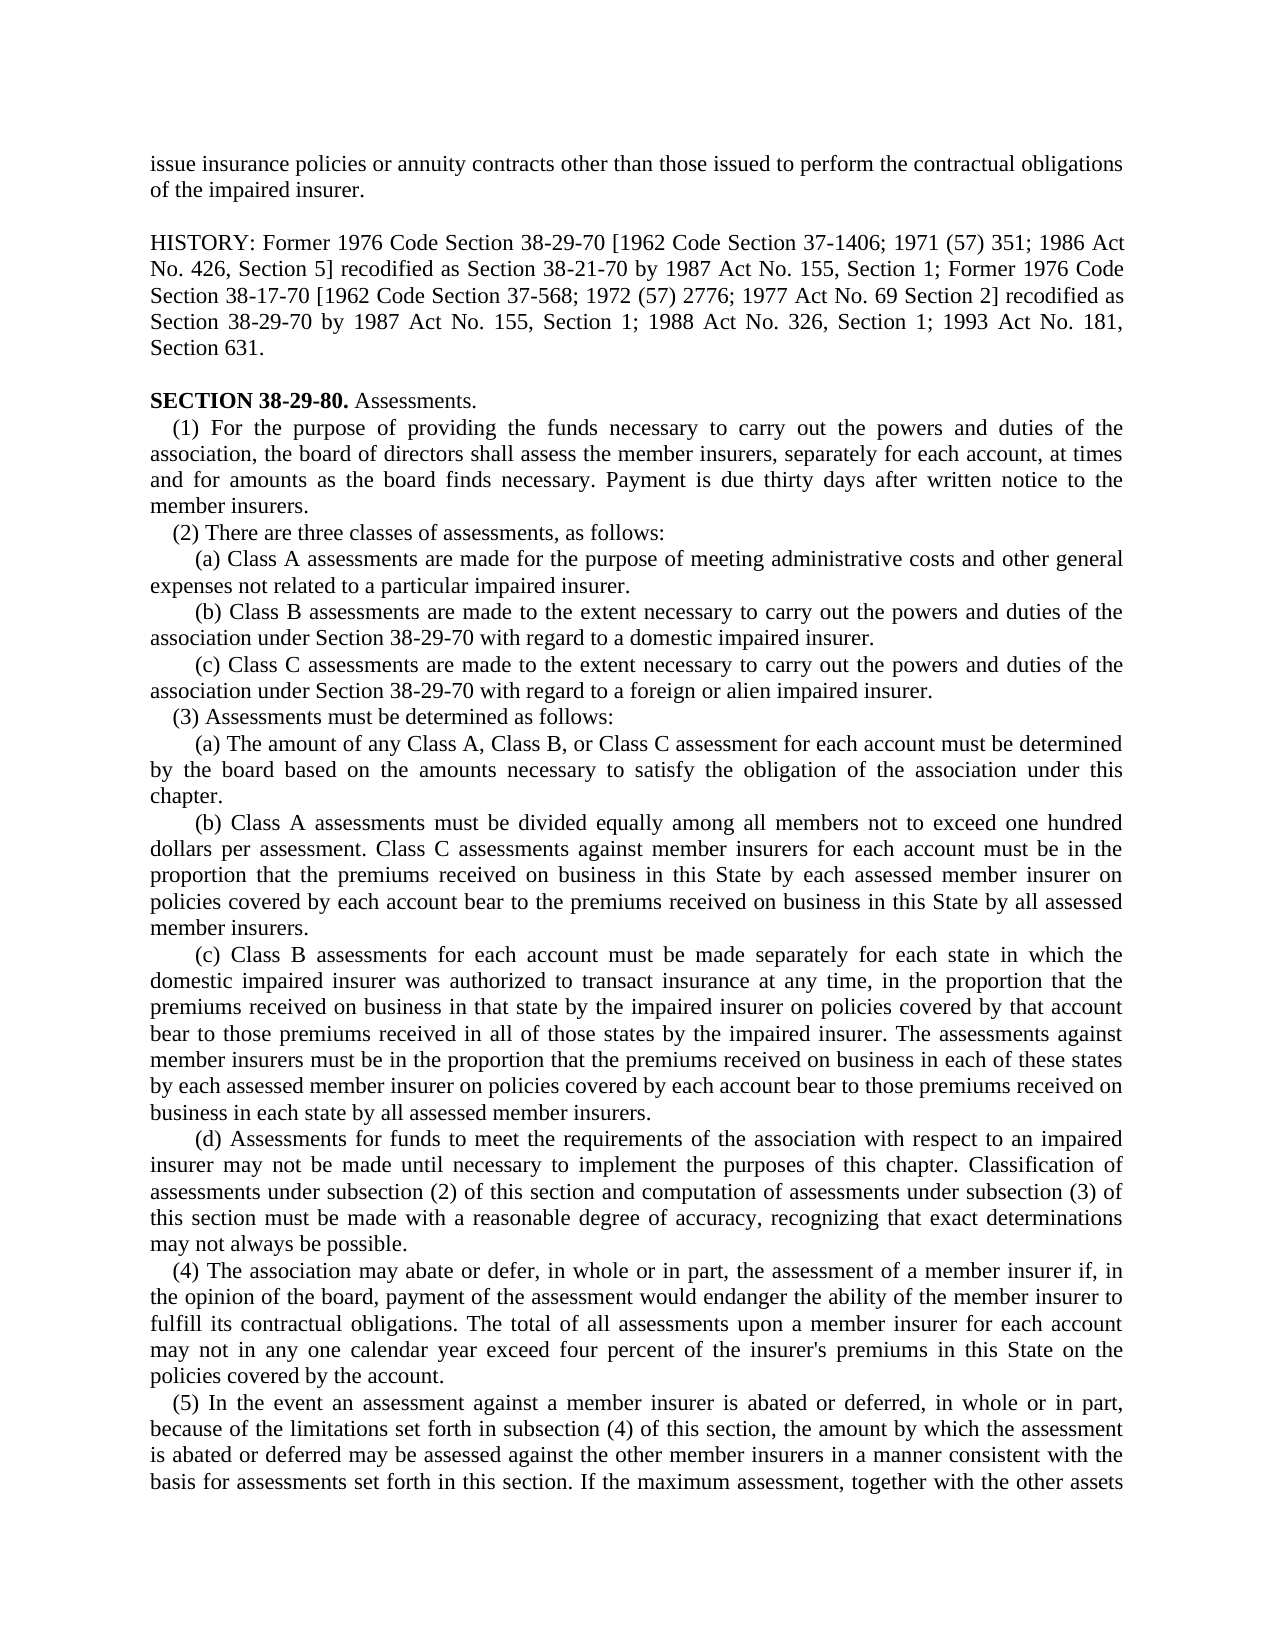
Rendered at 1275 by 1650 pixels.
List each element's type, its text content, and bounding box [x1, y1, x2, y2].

text (a) The amount of any Class A, Class B, or Class C assessment for each account must be determined by the board based on the amounts necessary to satisfy the obligation of the association under this chapter. [150, 730, 1125, 809]
text (3) Assessments must be determined as follows: [150, 703, 1125, 730]
text HISTORY: Former 1976 Code Section 38-29-70 [1962 Code Section 37-1406; 1971 (57) 351; 1986 Act No. 426, Section 5] recodified as Section 38-21-70 by 1987 Act No. 155, Section 1; Former 1976 Code Section 38-17-70 [1962 Code Section 37-568; 1972 (57) 2776; 1977 Act No. 69 Section 2] recodified as Section 38-29-70 by 1987 Act No. 155, Section 1; 1988 Act No. 326, Section 1; 1993 Act No. 181, Section 631. [150, 229, 1125, 361]
text (d) Assessments for funds to meet the requirements of the association with respect to an impaired insurer may not be made until necessary to implement the purposes of this chapter. Classification of assessments under subsection (2) of this section and computation of assessments under subsection (3) of this section must be made with a reasonable degree of accuracy, recognizing that exact determinations may not always be possible. [150, 1125, 1125, 1257]
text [150, 1389, 1125, 1494]
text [150, 150, 1125, 203]
text (c) Class B assessments for each account must be made separately for each state in which the domestic impaired insurer was authorized to transact insurance at any time, in the proportion that the premiums received on business in that state by the impaired insurer on policies covered by that account bear to those premiums received in all of those states by the impaired insurer. The assessments against member insurers must be in the proportion that the premiums received on business in each of these states by each assessed member insurer on policies covered by each account bear to those premiums received on business in each state by all assessed member insurers. [150, 941, 1125, 1125]
text (b) Class A assessments must be divided equally among all members not to exceed one hundred dollars per assessment. Class C assessments against member insurers for each account must be in the proportion that the premiums received on business in this State by each assessed member insurer on policies covered by each account bear to the premiums received on business in this State by all assessed member insurers. [150, 809, 1125, 941]
text (a) Class A assessments are made for the purpose of meeting administrative costs and other general expenses not related to a particular impaired insurer. [150, 545, 1125, 598]
text (2) There are three classes of assessments, as follows: [150, 519, 1125, 545]
text (b) Class B assessments are made to the extent necessary to carry out the powers and duties of the association under Section 38-29-70 with regard to a domestic impaired insurer. [150, 598, 1125, 651]
text (c) Class C assessments are made to the extent necessary to carry out the powers and duties of the association under Section 38-29-70 with regard to a foreign or alien impaired insurer. [150, 651, 1125, 703]
text SECTION 38-29-80. Assessments. [150, 387, 1125, 413]
text (1) For the purpose of providing the funds necessary to carry out the powers and duties of the association, the board of directors shall assess the member insurers, separately for each account, at times and for amounts as the board finds necessary. Payment is due thirty days after written notice to the member insurers. [150, 413, 1125, 519]
text (4) The association may abate or defer, in whole or in part, the assessment of a member insurer if, in the opinion of the board, payment of the assessment would endanger the ability of the member insurer to fulfill its contractual obligations. The total of all assessments upon a member insurer for each account may not in any one calendar year exceed four percent of the insurer's premiums in this State on the policies covered by the account. [150, 1257, 1125, 1389]
